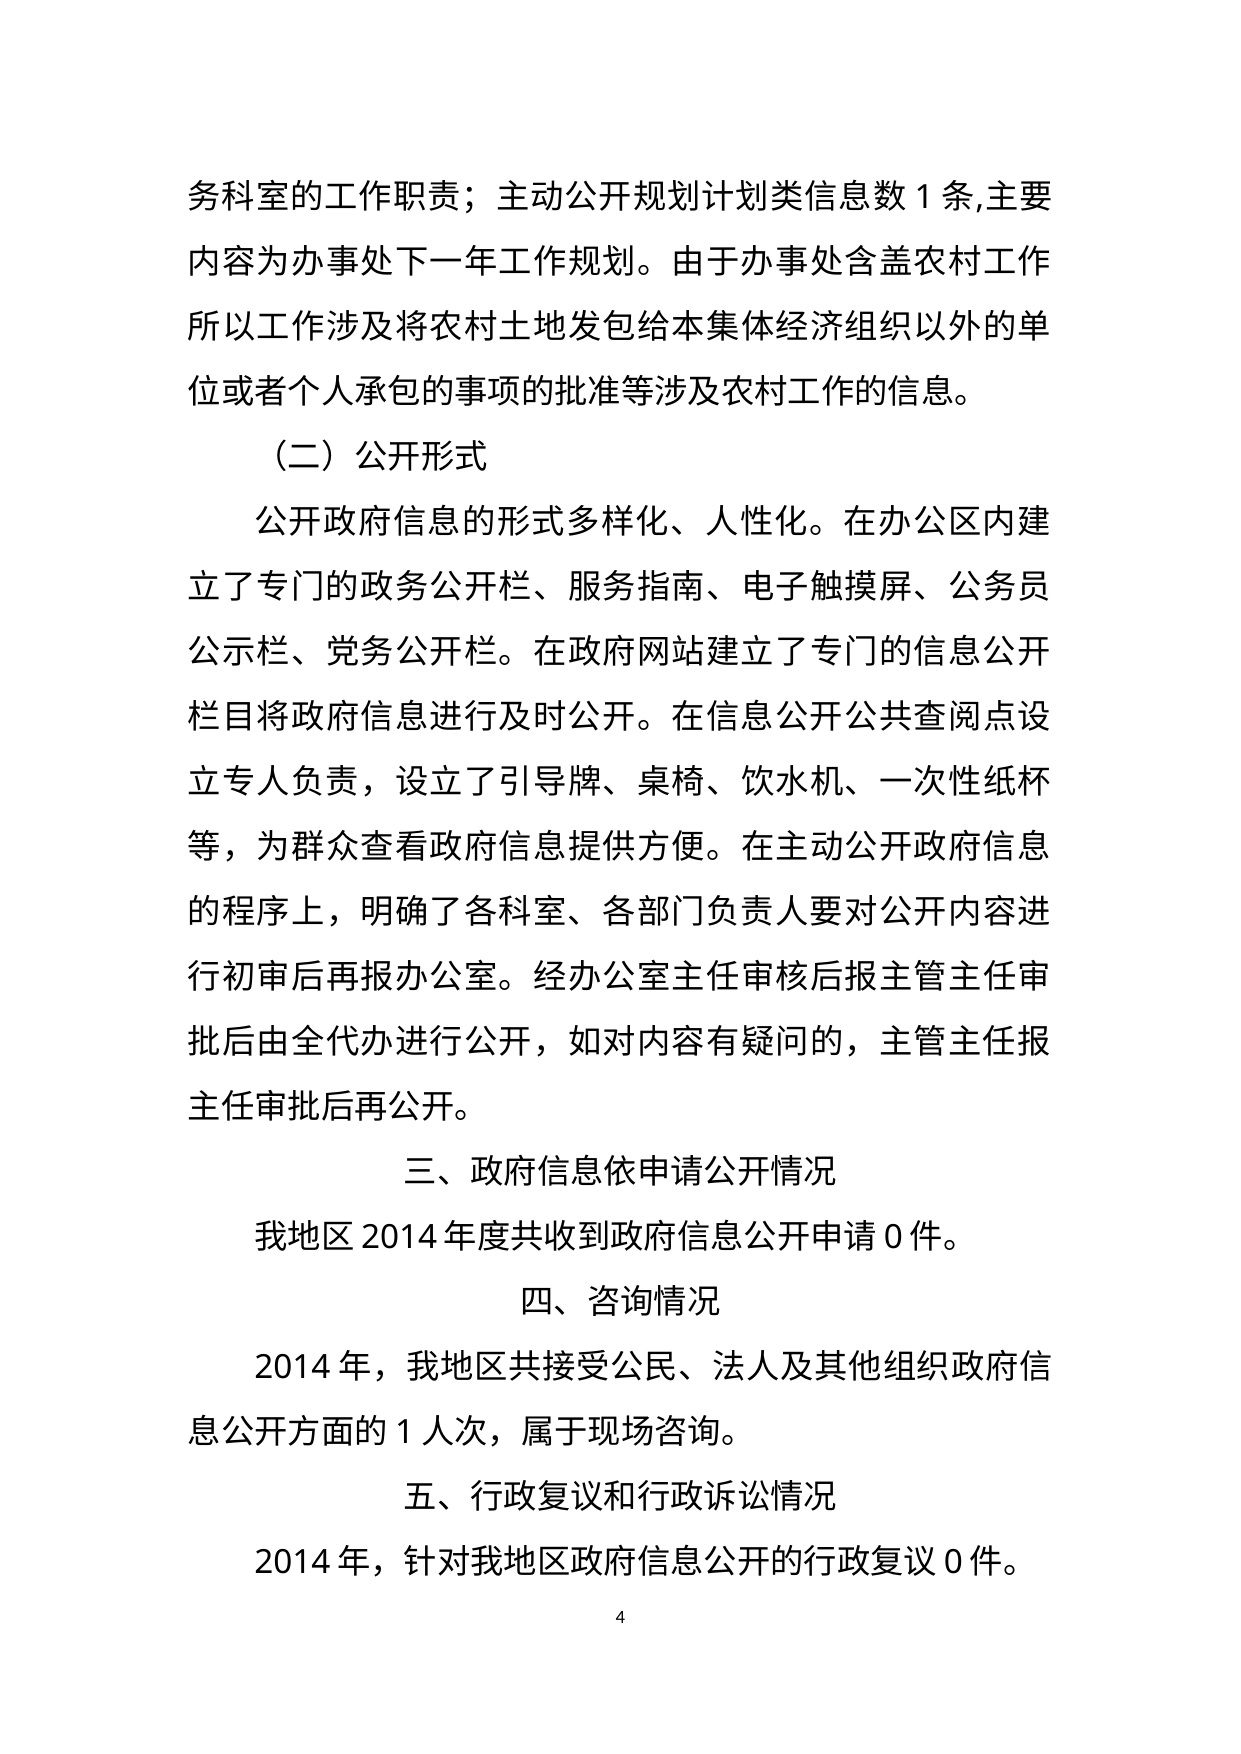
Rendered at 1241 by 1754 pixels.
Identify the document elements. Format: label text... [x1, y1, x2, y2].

text 五、行政复议和行政诉讼情况 [187, 1462, 1053, 1527]
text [187, 162, 1053, 422]
text 三、政府信息依申请公开情况 [187, 1137, 1053, 1202]
text 我地区2014年度共收到政府信息公开申请0件。 [187, 1202, 1053, 1267]
text （二）公开形式 [187, 422, 1053, 487]
text 四、咨询情况 [187, 1267, 1053, 1332]
text 公开政府信息的形式多样化、人性化。在办公区内建立了专门的政务公开栏、服务指南、电子触摸屏、公务员公示栏、党务公开栏。在政府网站建立了专门的信息公开栏目将政府信息进行及时公开。在信息公开公共查阅点设立专人负责，设立了引导牌、桌椅、饮水机、一次性纸杯等，为群众查看政府信息提供方便。在主动公开政府信息的程序上，明确了各科室、各部门负责人要对公开内容进行初审后再报办公室。经办公室主任审核后报主管主任审批后由全代办进行公开，如对内容有疑问的，主管主任报主任审批后再公开。 [187, 487, 1053, 1137]
text 2014年，我地区共接受公民、法人及其他组织政府信息公开方面的 1人次，属于现场咨询。 [187, 1332, 1053, 1462]
text 2014年，针对我地区政府信息公开的行政复议0件。 [187, 1527, 1053, 1592]
